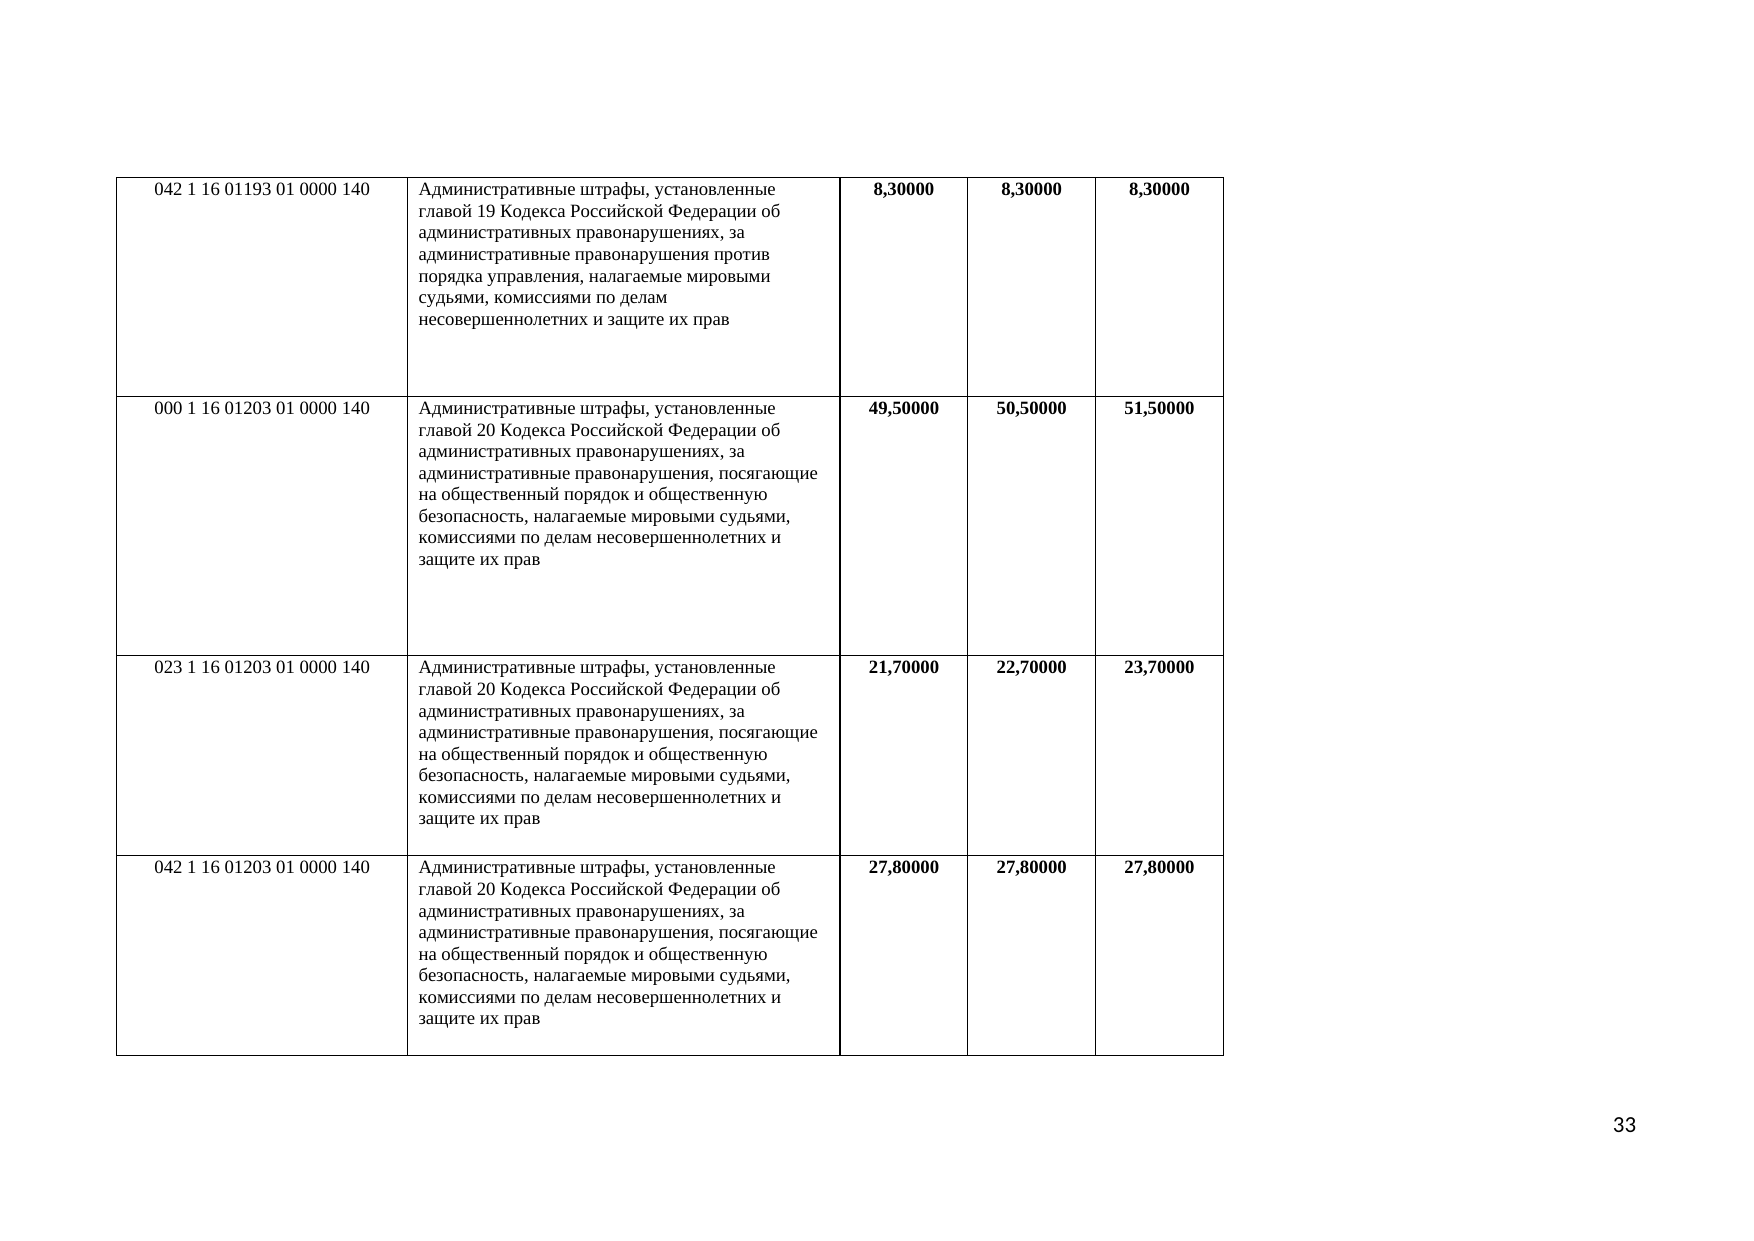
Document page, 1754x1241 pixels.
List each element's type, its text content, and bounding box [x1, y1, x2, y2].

table_cell 8,30000 [1096, 178, 1223, 396]
table_cell 49,50000 [841, 397, 967, 655]
table_cell 50,50000 [968, 397, 1095, 655]
table_cell 51,50000 [1096, 397, 1223, 655]
table_cell Административные штрафы, установленные главой 20 Кодекса Российской Федерации об административных правонарушениях, за административные правонарушения, посягающие на общественный порядок и общественную безопасность, налагаемые мировыми судьями, комиссиями по делам несовершеннолетних и защите их прав [408, 656, 839, 855]
table_cell 023 1 16 01203 01 0000 140 [117, 656, 407, 855]
table_cell 8,30000 [841, 178, 967, 396]
table_cell Административные штрафы, установленные главой 20 Кодекса Российской Федерации об административных правонарушениях, за административные правонарушения, посягающие на общественный порядок и общественную безопасность, налагаемые мировыми судьями, комиссиями по делам несовершеннолетних и защите их прав [408, 856, 839, 1055]
table_cell 000 1 16 01203 01 0000 140 [117, 397, 407, 655]
table_cell 8,30000 [968, 178, 1095, 396]
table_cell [408, 178, 839, 396]
table_cell Административные штрафы, установленные главой 20 Кодекса Российской Федерации об административных правонарушениях, за административные правонарушения, посягающие на общественный порядок и общественную безопасность, налагаемые мировыми судьями, комиссиями по делам несовершеннолетних и защите их прав [408, 397, 839, 655]
table_cell 27,80000 [968, 856, 1095, 1055]
table_cell 22,70000 [968, 656, 1095, 855]
table_cell 042 1 16 01193 01 0000 140 [117, 178, 407, 396]
table_cell 27,80000 [841, 856, 967, 1055]
table_cell 21,70000 [841, 656, 967, 855]
table_cell 27,80000 [1096, 856, 1223, 1055]
table_cell 23,70000 [1096, 656, 1223, 855]
table_cell 042 1 16 01203 01 0000 140 [117, 856, 407, 1055]
